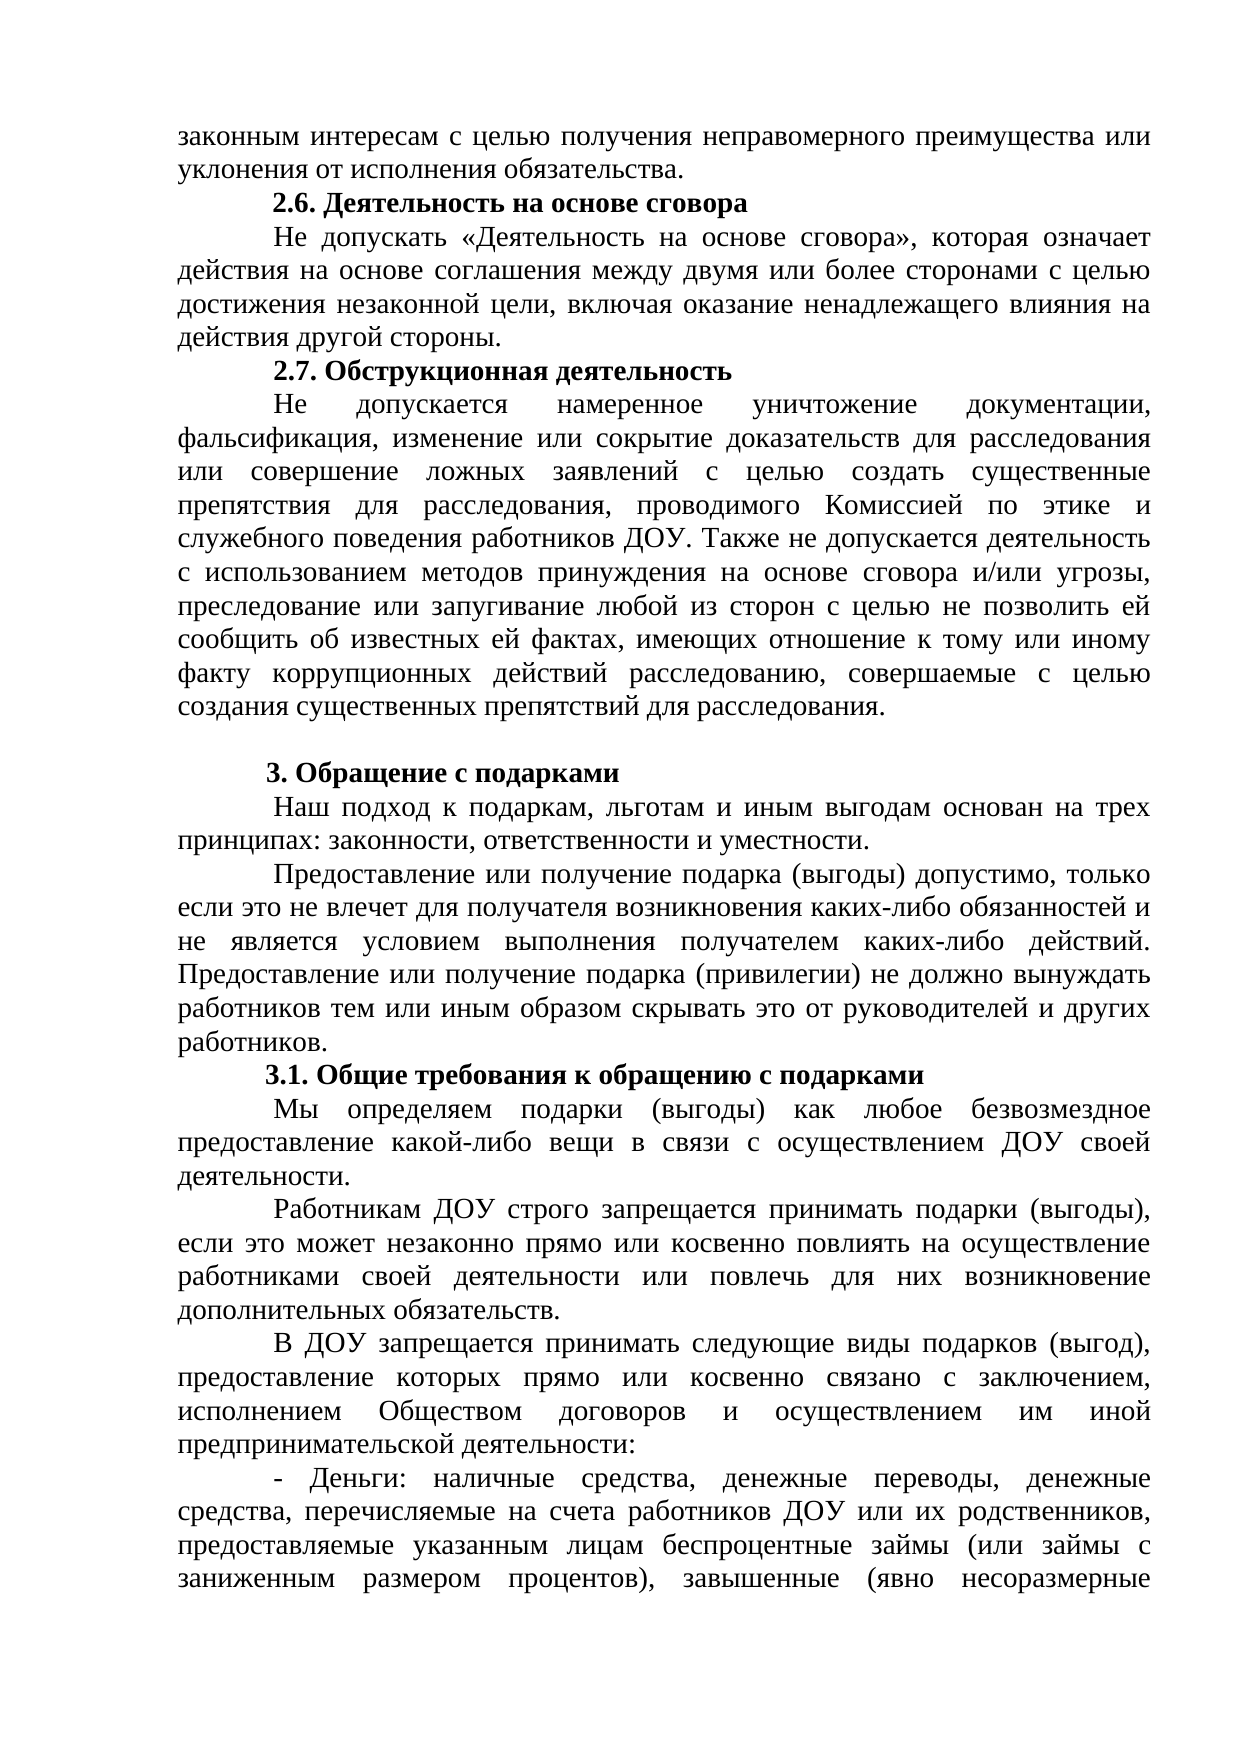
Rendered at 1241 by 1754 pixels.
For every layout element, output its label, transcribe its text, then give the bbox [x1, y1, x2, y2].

text Не допускается намеренное уничтожение документации, фальсификация, изменение или сокрытие доказательств для расследования или совершение ложных заявлений с целью создать существенные препятствия для расследования, проводимого Комиссией по этике и служебного поведения работников ДОУ. Также не допускается деятельность с использованием методов принуждения на основе сговора и/или угрозы, преследование или запугивание любой из сторон с целью не позволить ей сообщить об известных ей фактах, имеющих отношение к тому или иному факту коррупционных действий расследованию, совершаемые с целью создания существенных препятствий для расследования. [177, 386, 1152, 722]
text 2.7. Обструкционная деятельность [177, 353, 1152, 386]
text Наш подход к подаркам, льготам и иным выгодам основан на трех принципах: законности, ответственности и уместности. [177, 789, 1152, 856]
text 2.6. Деятельность на основе сговора [177, 185, 1152, 219]
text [177, 1460, 1152, 1594]
text Предоставление или получение подарка (выгоды) допустимо, только если это не влечет для получателя возникновения каких-либо обязанностей и не является условием выполнения получателем каких-либо действий. Предоставление или получение подарка (привилегии) не должно вынуждать работников тем или иным образом скрывать это от руководителей и других работников. [177, 856, 1152, 1057]
text 3.1. Общие требования к обращению с подарками [177, 1057, 1152, 1091]
text В ДОУ запрещается принимать следующие виды подарков (выгод), предоставление которых прямо или косвенно связано с заключением, исполнением Обществом договоров и осуществлением им иной предпринимательской деятельности: [177, 1326, 1152, 1460]
text Мы определяем подарки (выгоды) как любое безвозмездное предоставление какой-либо вещи в связи с осуществлением ДОУ своей деятельности. [177, 1091, 1152, 1191]
text Не допускать «Деятельность на основе сговора», которая означает действия на основе соглашения между двумя или более сторонами с целью достижения незаконной цели, включая оказание ненадлежащего влияния на действия другой стороны. [177, 219, 1152, 353]
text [177, 118, 1152, 185]
text Работникам ДОУ строго запрещается принимать подарки (выгоды), если это может незаконно прямо или косвенно повлиять на осуществление работниками своей деятельности или повлечь для них возникновение дополнительных обязательств. [177, 1191, 1152, 1326]
text 3. Обращение с подарками [177, 755, 1152, 789]
